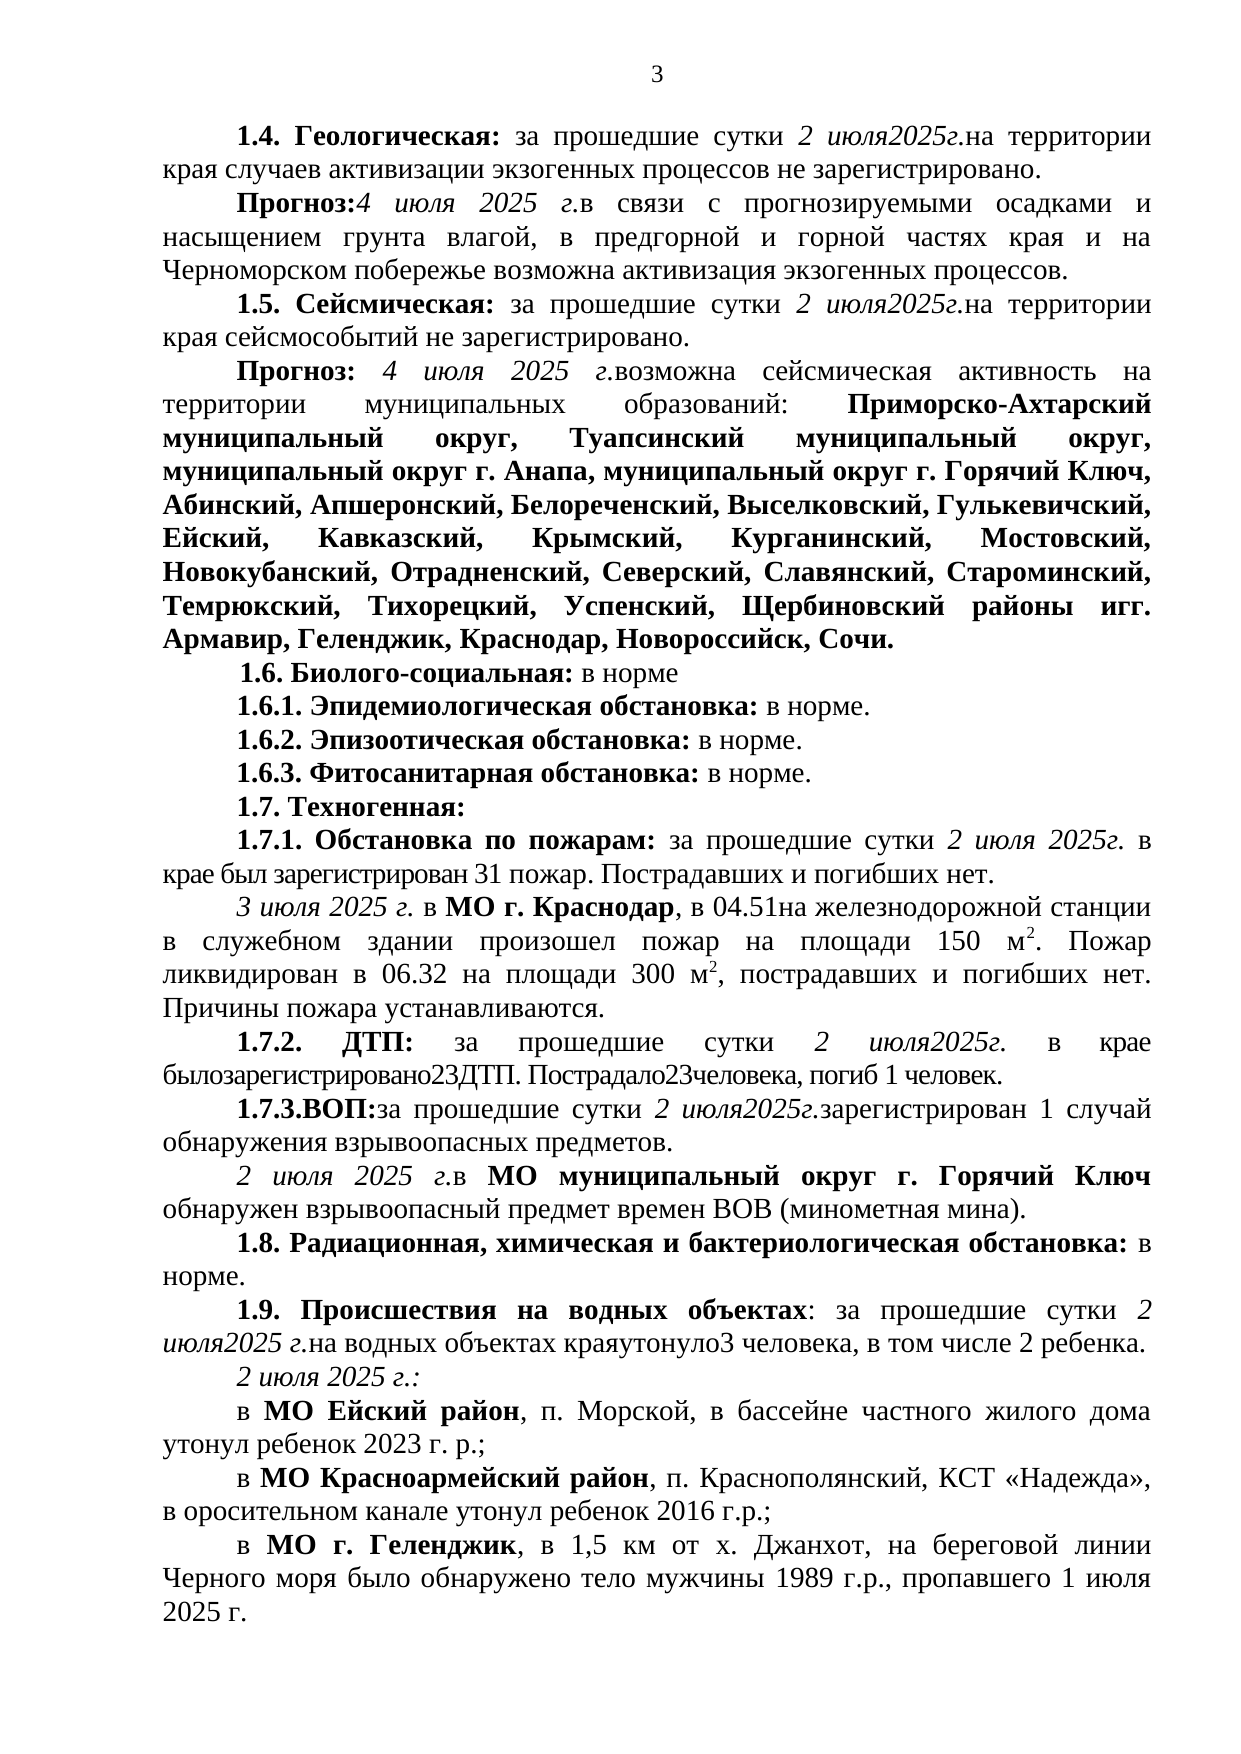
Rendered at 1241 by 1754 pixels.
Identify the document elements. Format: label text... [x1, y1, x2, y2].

text 1.6. Биолого-социальная: в норме [162, 655, 1152, 688]
text 1.6.2. Эпизоотическая обстановка: в норме. [162, 722, 1152, 755]
text 1.9. Происшествия на водных объектах: за прошедшие сутки 2 июля2025 г.на водных объектах краяутонуло3 человека, в том числе 2 ребенка. [162, 1292, 1152, 1359]
text 1.5. Сейсмическая: за прошедшие сутки 2 июля2025г.на территории края сейсмособытий не зарегистрировано. [162, 286, 1152, 353]
text Прогноз:4 июля 2025 г.в связи с прогнозируемыми осадками и насыщением грунта влагой, в предгорной и горной частях края и на Черноморском побережье возможна активизация экзогенных процессов. [162, 185, 1152, 286]
text 1.7.1. Обстановка по пожарам: за прошедшие сутки 2 июля 2025г. в крае был зарегистрирован 31 пожар. Пострадавших и погибших нет. [162, 822, 1152, 889]
text 1.8. Радиационная, химическая и бактериологическая обстановка: в норме. [162, 1225, 1152, 1292]
text 1.7.2. ДТП: за прошедшие сутки 2 июля2025г. в крае былозарегистрировано23ДТП. Пострадало23человека, погиб 1 человек. [162, 1024, 1152, 1091]
text в МО Ейский район, п. Морской, в бассейне частного жилого дома утонул ребенок 2023 г. р.; [162, 1393, 1152, 1460]
text 1.7. Техногенная: [162, 789, 1152, 822]
text 3 июля 2025 г. в МО г. Краснодар, в 04.51на железнодорожной станции в служебном здании произошел пожар на площади 150 м2. Пожар ликвидирован в 06.32 на площади 300 м2, пострадавших и погибших нет. Причины пожара устанавливаются. [162, 889, 1152, 1024]
text 1.6.1. Эпидемиологическая обстановка: в норме. [162, 688, 1152, 722]
text 1.4. Геологическая: за прошедшие сутки 2 июля2025г.на территории края случаев активизации экзогенных процессов не зарегистрировано. [162, 118, 1152, 185]
text 2 июля 2025 г.: [162, 1359, 1152, 1393]
text 1.6.3. Фитосанитарная обстановка: в норме. [162, 755, 1152, 789]
text Прогноз: 4 июля 2025 г.возможна сейсмическая активность на территории муниципальных образований: Приморско-Ахтарский муниципальный округ, Туапсинский муниципальный округ, муниципальный округ г. Анапа, муниципальный округ г. Горячий Ключ, Абинский, Апшеронский, Белореченский, Выселковский, Гулькевичский, Ейский, Кавказский, Крымский, Курганинский, Мостовский, Новокубанский, Отрадненский, Северский, Славянский, Староминский, Темрюкский, Тихорецкий, Успенский, Щербиновский районы игг. Армавир, Геленджик, Краснодар, Новороссийск, Сочи. [162, 353, 1152, 655]
text в МО Красноармейский район, п. Краснополянский, КСТ «Надежда», в оросительном канале утонул ребенок 2016 г.р.; [162, 1460, 1152, 1527]
text в МО г. Геленджик, в 1,5 км от х. Джанхот, на береговой линии Черного моря было обнаружено тело мужчины 1989 г.р., пропавшего 1 июля 2025 г. [162, 1527, 1152, 1627]
text 2 июля 2025 г.в МО муниципальный округ г. Горячий Ключ обнаружен взрывоопасный предмет времен ВОВ (минометная мина). [162, 1158, 1152, 1225]
text 1.7.3.ВОП:за прошедшие сутки 2 июля2025г.зарегистрирован 1 случай обнаружения взрывоопасных предметов. [162, 1091, 1152, 1158]
